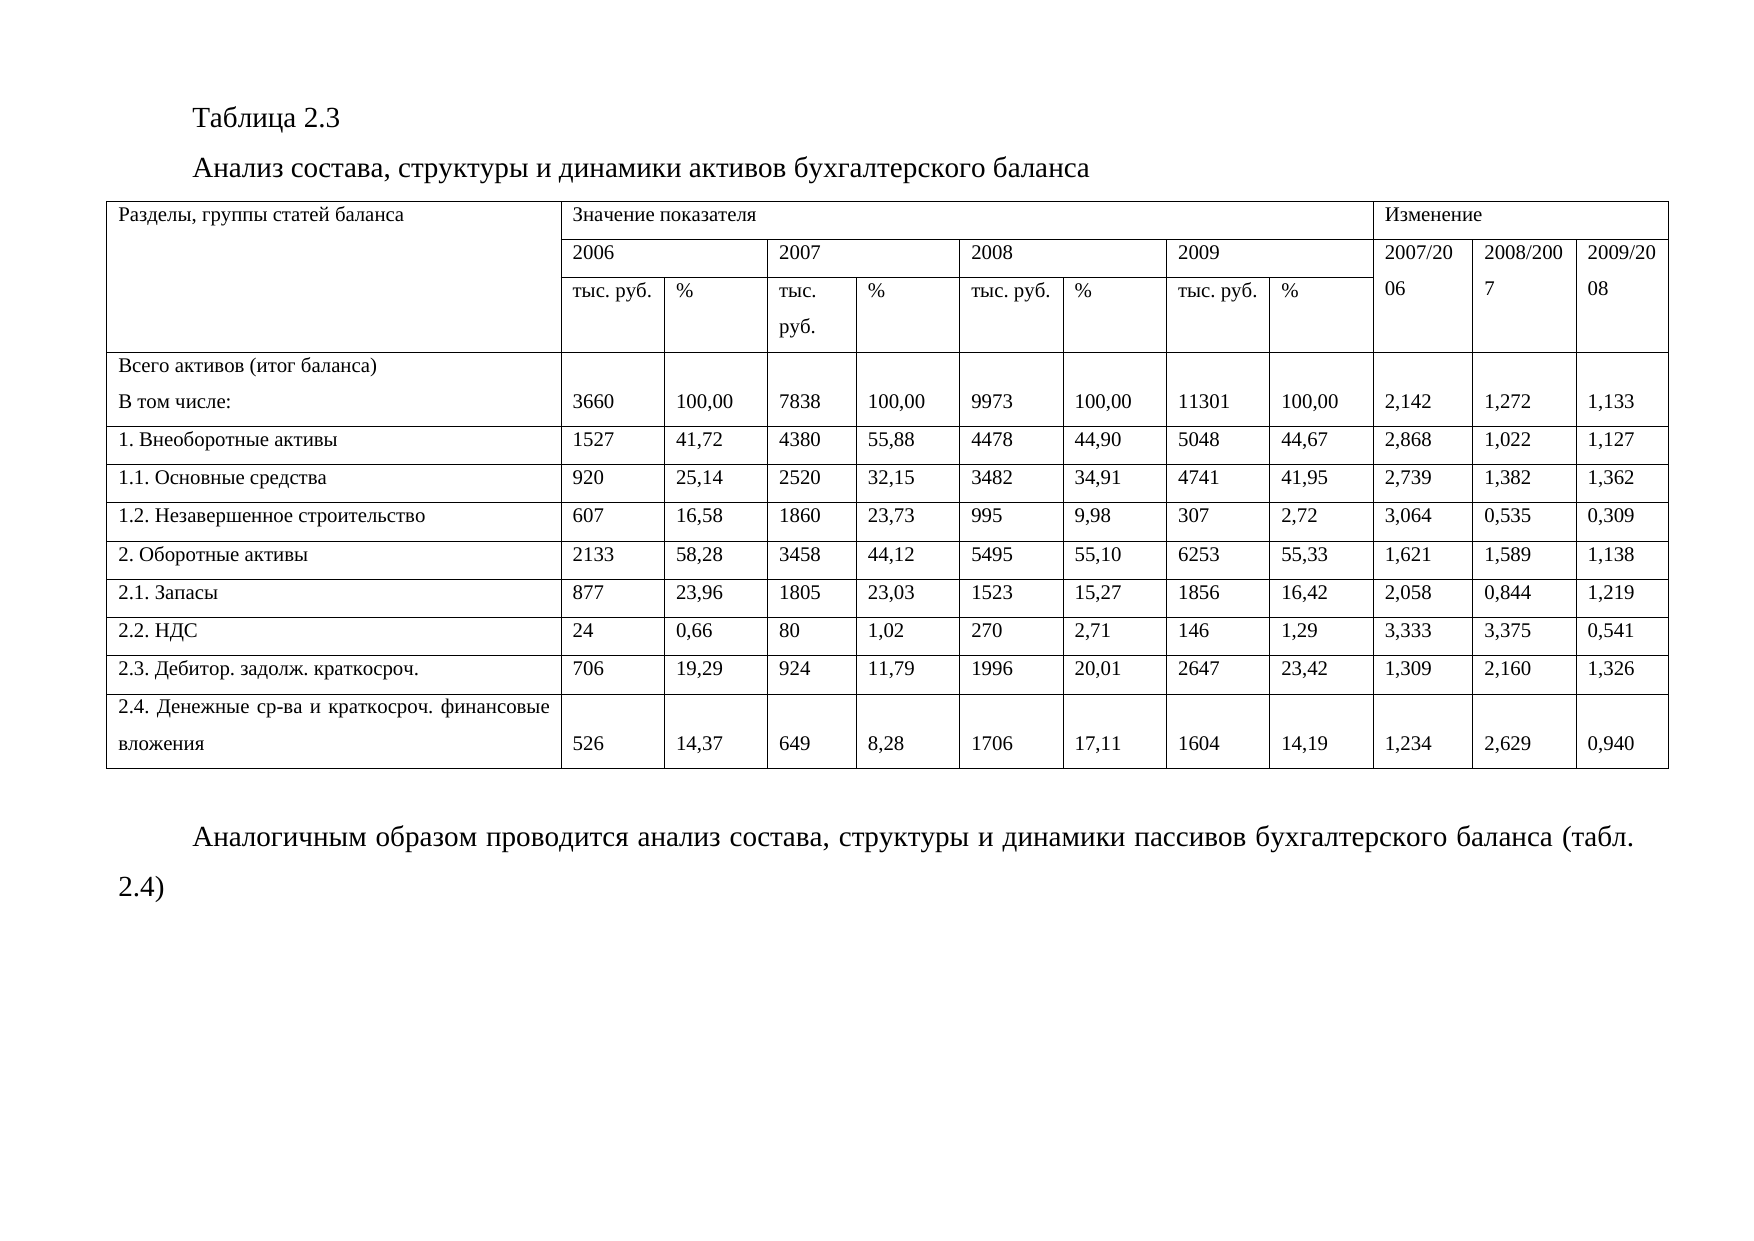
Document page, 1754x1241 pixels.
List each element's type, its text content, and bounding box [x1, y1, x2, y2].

table_cell 2. Оборотные активы [107, 542, 561, 579]
table_cell 100,00 [665, 353, 767, 426]
table_cell 307 [1167, 503, 1269, 541]
table_cell 9973 [960, 353, 1063, 426]
table_cell 24 [562, 618, 664, 655]
table_cell 23,73 [857, 503, 959, 541]
table_cell 23,03 [857, 580, 959, 617]
table_cell 1,621 [1374, 542, 1472, 579]
table_cell 2.1. Запасы [107, 580, 561, 617]
table_cell 2,868 [1374, 427, 1472, 464]
table_cell 5048 [1167, 427, 1269, 464]
table_cell 23,42 [1270, 656, 1373, 693]
table_cell 1,272 [1473, 353, 1576, 426]
table_cell 14,19 [1270, 695, 1373, 768]
table_cell 607 [562, 503, 664, 541]
table_cell 100,00 [857, 353, 959, 426]
table_cell 2,629 [1473, 695, 1576, 768]
table_cell 1,362 [1577, 465, 1668, 502]
table_header Разделы, группы статей баланса [107, 202, 561, 352]
table_cell 2,160 [1473, 656, 1576, 693]
table_cell 270 [960, 618, 1063, 655]
table_cell 25,14 [665, 465, 767, 502]
table_cell 17,11 [1064, 695, 1166, 768]
table_cell 55,33 [1270, 542, 1373, 579]
table_cell 1. Внеоборотные активы [107, 427, 561, 464]
table_cell 2647 [1167, 656, 1269, 693]
table_cell 2.3. Дебитор. задолж. краткосроч. [107, 656, 561, 693]
table_cell 1,133 [1577, 353, 1668, 426]
table_cell 44,12 [857, 542, 959, 579]
table_cell 526 [562, 695, 664, 768]
table_cell 2008 [960, 240, 1166, 277]
table_cell 20,01 [1064, 656, 1166, 693]
table_cell 8,28 [857, 695, 959, 768]
table_cell 1,219 [1577, 580, 1668, 617]
table_cell 1,382 [1473, 465, 1576, 502]
table_cell 80 [768, 618, 856, 655]
table_cell 6253 [1167, 542, 1269, 579]
table_cell 1,022 [1473, 427, 1576, 464]
table_cell Всего активов (итог баланса) В том числе: [107, 353, 561, 426]
table_cell 2,142 [1374, 353, 1472, 426]
table_cell 11301 [1167, 353, 1269, 426]
table_cell 2.4. Денежные ср-ва и краткосроч. финансовые вложения [107, 695, 561, 768]
table_cell 1,29 [1270, 618, 1373, 655]
table_cell 1,309 [1374, 656, 1472, 693]
table_cell 2009 [1167, 240, 1373, 277]
table_cell 3482 [960, 465, 1063, 502]
table_cell 3458 [768, 542, 856, 579]
table_cell 2006 [562, 240, 767, 277]
table_cell 0,541 [1577, 618, 1668, 655]
table_cell тыс. руб. [562, 278, 664, 352]
table_cell 1604 [1167, 695, 1269, 768]
table_cell 2520 [768, 465, 856, 502]
table_cell 4741 [1167, 465, 1269, 502]
table_cell 920 [562, 465, 664, 502]
table_cell 2009/2008 [1577, 240, 1668, 352]
table_cell 41,95 [1270, 465, 1373, 502]
table_cell 1527 [562, 427, 664, 464]
table_cell 11,79 [857, 656, 959, 693]
table_cell 649 [768, 695, 856, 768]
table_cell 1,234 [1374, 695, 1472, 768]
table_cell 16,42 [1270, 580, 1373, 617]
table_cell 1,326 [1577, 656, 1668, 693]
table_cell 0,844 [1473, 580, 1576, 617]
table_cell 55,10 [1064, 542, 1166, 579]
table_cell 1.1. Основные средства [107, 465, 561, 502]
table_cell 9,98 [1064, 503, 1166, 541]
table_cell 2,058 [1374, 580, 1472, 617]
table_cell 706 [562, 656, 664, 693]
table_cell 4478 [960, 427, 1063, 464]
table_cell тыс. руб. [768, 278, 856, 352]
table_cell 14,37 [665, 695, 767, 768]
table_cell 1,138 [1577, 542, 1668, 579]
table_cell 1523 [960, 580, 1063, 617]
table_cell 2007 [768, 240, 959, 277]
table_cell 58,28 [665, 542, 767, 579]
table_cell 3,064 [1374, 503, 1472, 541]
table_cell 0,535 [1473, 503, 1576, 541]
table_cell тыс. руб. [1167, 278, 1269, 352]
table_cell 15,27 [1064, 580, 1166, 617]
table_header Изменение [1374, 202, 1668, 239]
table_cell 3,333 [1374, 618, 1472, 655]
table_cell 2,71 [1064, 618, 1166, 655]
table_cell 3,375 [1473, 618, 1576, 655]
text Таблица 2.3 [118, 100, 1636, 134]
table_cell 1860 [768, 503, 856, 541]
table_cell % [857, 278, 959, 352]
table_cell 995 [960, 503, 1063, 541]
table_cell 146 [1167, 618, 1269, 655]
table_cell 2008/2007 [1473, 240, 1576, 352]
table_cell 1,02 [857, 618, 959, 655]
table_cell 2.2. НДС [107, 618, 561, 655]
table_cell 4380 [768, 427, 856, 464]
table_cell % [1064, 278, 1166, 352]
table_cell 2133 [562, 542, 664, 579]
table_cell % [665, 278, 767, 352]
table_cell 1,127 [1577, 427, 1668, 464]
table_cell 1856 [1167, 580, 1269, 617]
table_cell 41,72 [665, 427, 767, 464]
table_cell 1996 [960, 656, 1063, 693]
table_cell 44,90 [1064, 427, 1166, 464]
table_cell 1706 [960, 695, 1063, 768]
table_cell 5495 [960, 542, 1063, 579]
table_header Значение показателя [562, 202, 1373, 239]
table_cell 2,739 [1374, 465, 1472, 502]
table_cell 2007/2006 [1374, 240, 1472, 352]
table_cell 7838 [768, 353, 856, 426]
table_cell 877 [562, 580, 664, 617]
table_cell 1805 [768, 580, 856, 617]
table_cell 0,940 [1577, 695, 1668, 768]
table_cell 32,15 [857, 465, 959, 502]
table_cell тыс. руб. [960, 278, 1063, 352]
table_cell 100,00 [1064, 353, 1166, 426]
table_cell 1.2. Незавершенное строительство [107, 503, 561, 541]
table_cell 924 [768, 656, 856, 693]
table_cell 23,96 [665, 580, 767, 617]
table_cell 44,67 [1270, 427, 1373, 464]
table_cell 2,72 [1270, 503, 1373, 541]
text Анализ состава, структуры и динамики активов бухгалтерского баланса [118, 151, 1636, 184]
table_cell 19,29 [665, 656, 767, 693]
table_cell 1,589 [1473, 542, 1576, 579]
table_cell 0,309 [1577, 503, 1668, 541]
table_cell 55,88 [857, 427, 959, 464]
table_cell 34,91 [1064, 465, 1166, 502]
text Аналогичным образом проводится анализ состава, структуры и динамики пассивов бухгалтерского баланса (табл. 2.4) [118, 819, 1636, 903]
table_cell % [1270, 278, 1373, 352]
table_cell 3660 [562, 353, 664, 426]
table_cell 0,66 [665, 618, 767, 655]
table_cell 16,58 [665, 503, 767, 541]
table_cell 100,00 [1270, 353, 1373, 426]
